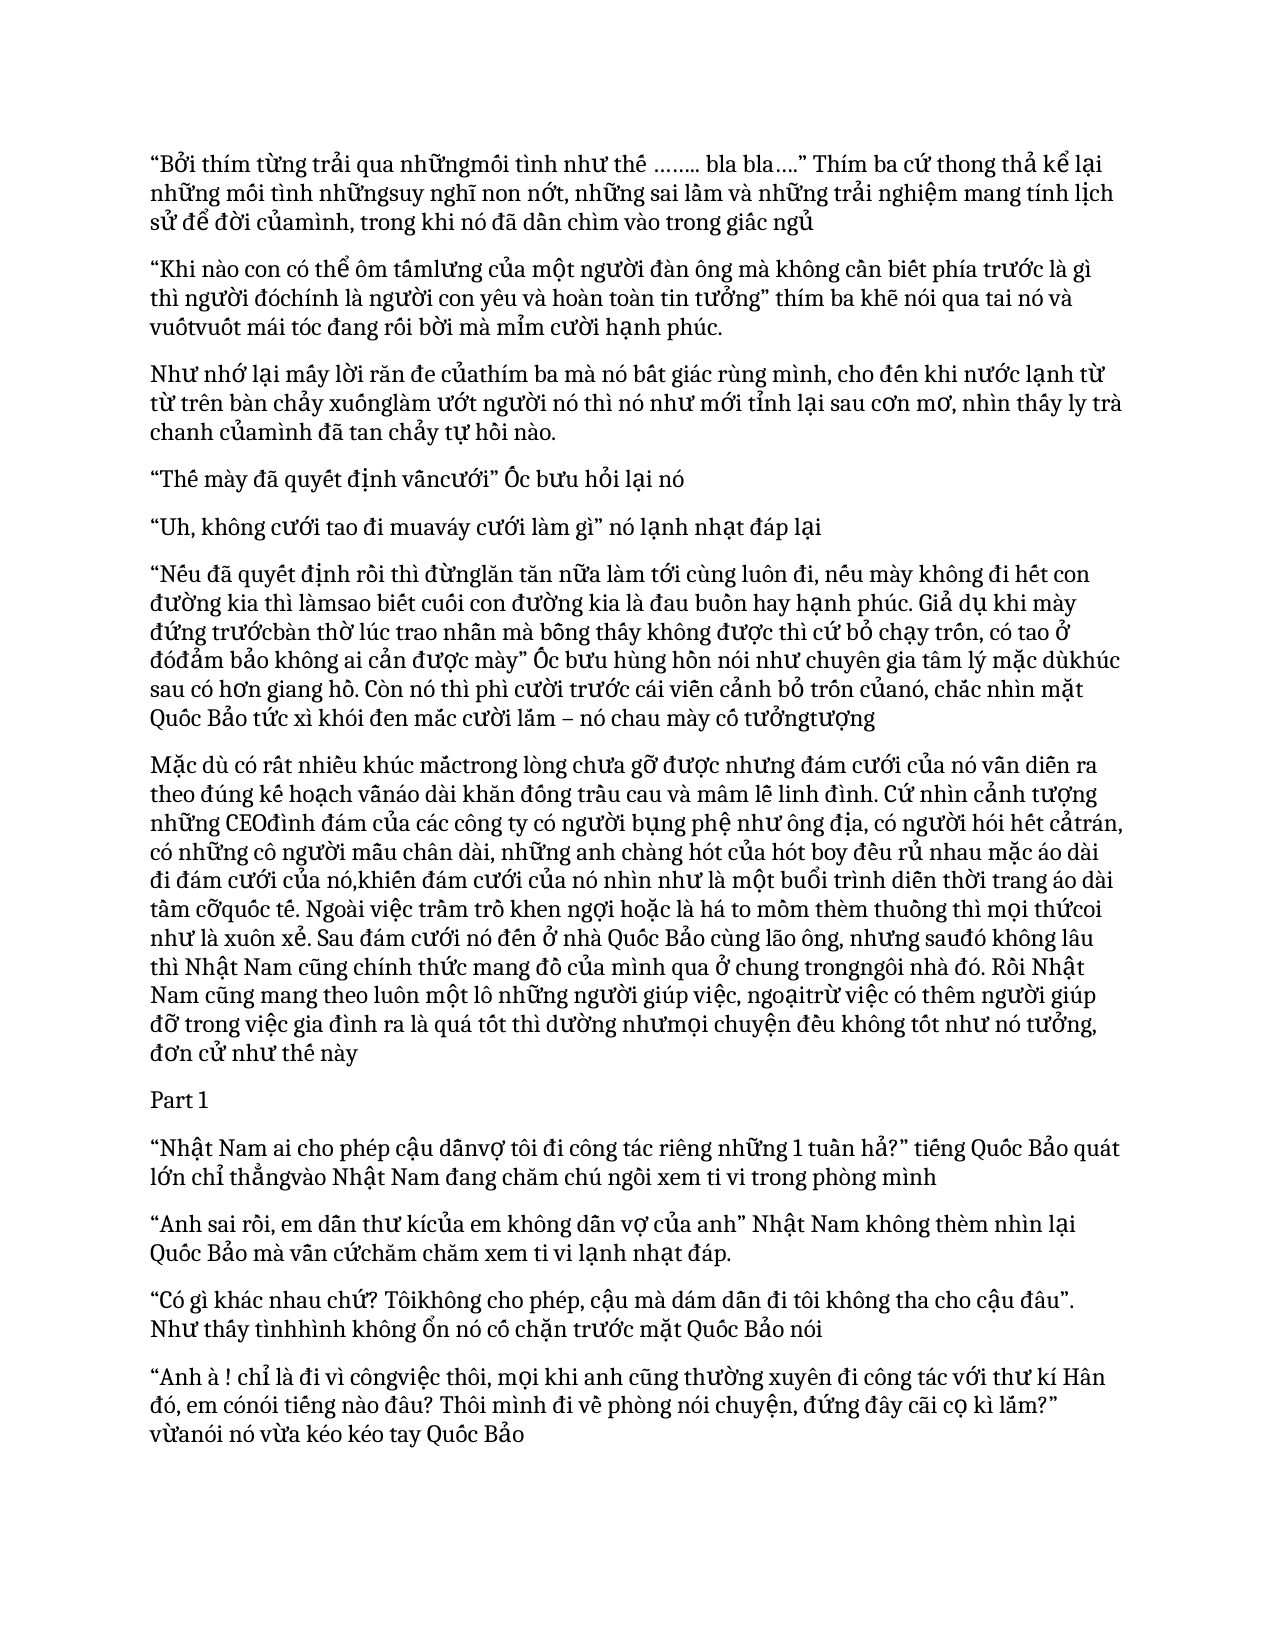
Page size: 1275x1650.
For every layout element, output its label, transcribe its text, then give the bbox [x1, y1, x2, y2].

text “Thế mày đã quyết định vẫncưới” Ốc bưu hỏi lại nó [150, 465, 1125, 494]
text “Uh, không cưới tao đi muaváy cưới làm gì” nó lạnh nhạt đáp lại [150, 512, 1125, 541]
text Như nhớ lại mấy lời răn đe củathím ba mà nó bất giác rùng mình, cho đến khi nước lạnh từ từ trên bàn chảy xuốnglàm ướt người nó thì nó như mới tỉnh lại sau cơn mơ, nhìn thấy ly trà chanh củamình đã tan chảy tự hồi nào. [150, 360, 1125, 446]
text “Anh à ! chỉ là đi vì côngviệc thôi, mọi khi anh cũng thường xuyên đi công tác với thư kí Hân đó, em cónói tiếng nào đâu? Thôi mình đi về phòng nói chuyện, đứng đây cãi cọ kì lắm?” vừanói nó vừa kéo kéo tay Quốc Bảo [150, 1362, 1125, 1449]
text “Khi nào con có thể ôm tấmlưng của một người đàn ông mà không cần biết phía trước là gì thì người đóchính là người con yêu và hoàn toàn tin tưởng” thím ba khẽ nói qua tai nó và vuốtvuốt mái tóc đang rối bời mà mỉm cười hạnh phúc. [150, 255, 1125, 341]
text “Nhật Nam ai cho phép cậu dẫnvợ tôi đi công tác riêng những 1 tuần hả?” tiếng Quốc Bảo quát lớn chỉ thẳngvào Nhật Nam đang chăm chú ngồi xem ti vi trong phòng mình [150, 1134, 1125, 1191]
text Part 1 [150, 1086, 1125, 1115]
text “Anh sai rồi, em dẫn thư kícủa em không dẫn vợ của anh” Nhật Nam không thèm nhìn lại Quốc Bảo mà vẫn cứchăm chăm xem ti vi lạnh nhạt đáp. [150, 1210, 1125, 1267]
text Mặc dù có rất nhiều khúc mắctrong lòng chưa gỡ được nhưng đám cưới của nó vẫn diễn ra theo đúng kế hoạch vẫnáo dài khăn đống trầu cau và mâm lễ linh đình. Cứ nhìn cảnh tượng những CEOđình đám của các công ty có người bụng phệ như ông địa, có người hói hết cảtrán, có những cô người mẫu chân dài, những anh chàng hót của hót boy đều rủ nhau mặc áo dài đi đám cưới của nó,khiến đám cưới của nó nhìn như là một buổi trình diễn thời trang áo dài tầm cỡquốc tế. Ngoài việc trầm trồ khen ngợi hoặc là há to mồm thèm thuồng thì mọi thứcoi như là xuôn xẻ. Sau đám cưới nó đến ở nhà Quốc Bảo cùng lão ông, nhưng sauđó không lâu thì Nhật Nam cũng chính thức mang đồ của mình qua ở chung trongngôi nhà đó. Rồi Nhật Nam cũng mang theo luôn một lô những người giúp việc, ngoạitrừ việc có thêm người giúp đỡ trong việc gia đình ra là quá tốt thì dường nhưmọi chuyện đều không tốt như nó tưởng, đơn cử như thế này [150, 751, 1125, 1067]
text “Nếu đã quyết định rồi thì đừnglăn tăn nữa làm tới cùng luôn đi, nếu mày không đi hết con đường kia thì làmsao biết cuối con đường kia là đau buồn hay hạnh phúc. Giả dụ khi mày đứng trướcbàn thờ lúc trao nhẫn mà bỗng thấy không được thì cứ bỏ chạy trốn, có tao ở đóđảm bảo không ai cản được mày” Ốc bưu hùng hồn nói như chuyên gia tâm lý mặc dùkhúc sau có hơn giang hồ. Còn nó thì phì cười trước cái viễn cảnh bỏ trốn củanó, chắc nhìn mặt Quốc Bảo tức xì khói đen mắc cười lắm – nó chau mày cố tưởngtượng [150, 560, 1125, 732]
text “Bởi thím từng trải qua nhữngmối tình như thế …….. bla bla….” Thím ba cứ thong thả kể lại những mối tình nhữngsuy nghĩ non nớt, những sai lầm và những trải nghiệm mang tính lịch sử để đời củamình, trong khi nó đã dần chìm vào trong giấc ngủ [150, 150, 1125, 236]
text “Có gì khác nhau chứ? Tôikhông cho phép, cậu mà dám dẫn đi tôi không tha cho cậu đâu”. Như thấy tìnhhình không ổn nó cố chặn trước mặt Quốc Bảo nói [150, 1286, 1125, 1344]
